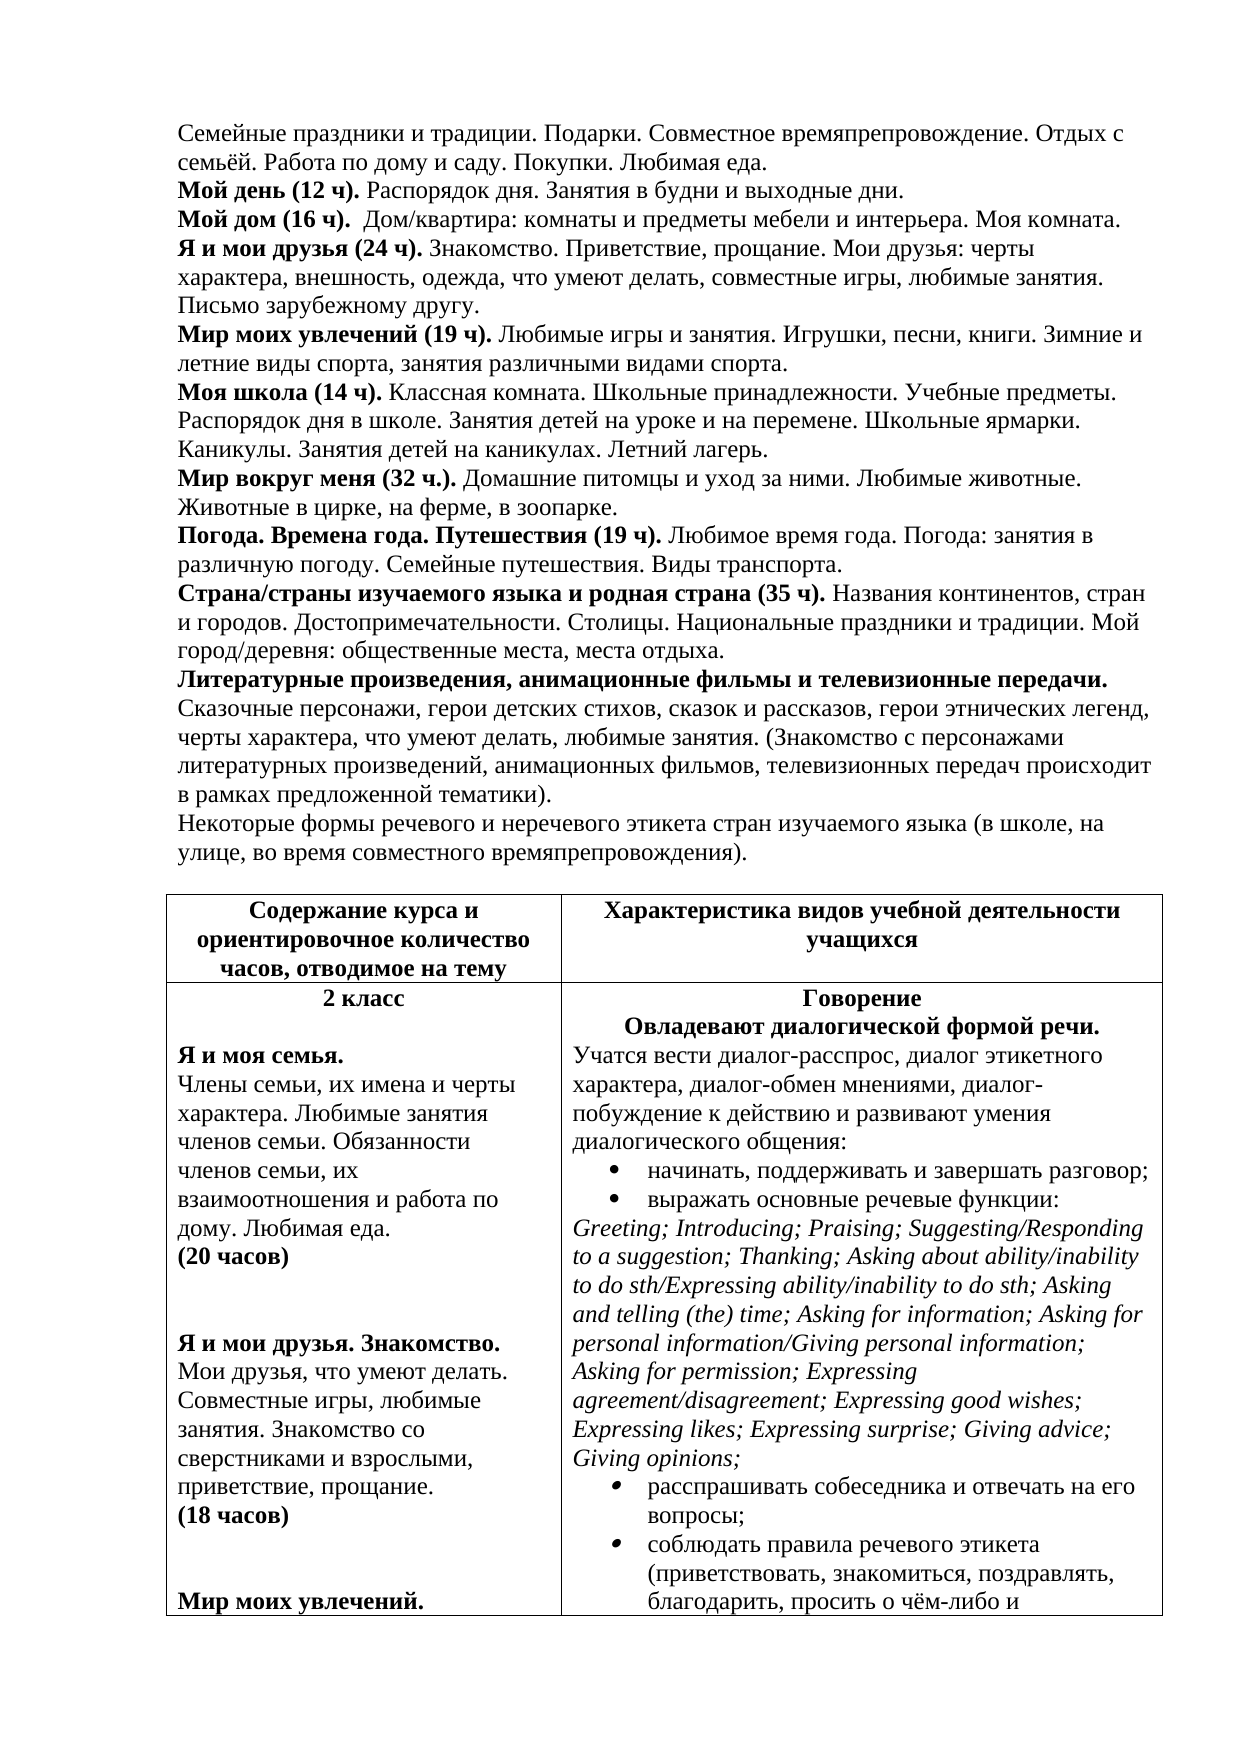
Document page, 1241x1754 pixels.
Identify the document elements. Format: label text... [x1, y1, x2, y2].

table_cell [562, 983, 1162, 1615]
text Мой день (12 ч). Распорядок дня. Занятия в будни и выходные дни. [177, 176, 1152, 204]
text Погода. Времена года. Путешествия (19 ч). Любимое время года. Погода: занятия в различную погоду. Семейные путешествия. Виды транспорта. [177, 521, 1152, 578]
text Мир вокруг меня (32 ч.). Домашние питомцы и уход за ними. Любимые животные. Животные в цирке, на ферме, в зоопарке. [177, 463, 1152, 521]
text Мир моих увлечений (19 ч). Любимые игры и занятия. Игрушки, песни, книги. Зимние и летние виды спорта, занятия различными видами спорта. [177, 319, 1152, 377]
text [177, 118, 1152, 176]
text Некоторые формы речевого и неречевого этикета стран изучаемого языка (в школе, на улице, во время совместного времяпрепровождения). [177, 808, 1152, 866]
table_header Характеристика видов учебной деятельности учащихся [562, 895, 1162, 982]
text Моя школа (14 ч). Классная комната. Школьные принадлежности. Учебные предметы. Распорядок дня в школе. Занятия детей на уроке и на перемене. Школьные ярмарки. Каникулы. Занятия детей на каникулах. Летний лагерь. [177, 377, 1152, 463]
text Мой дом (16 ч). Дом/квартира: комнаты и предметы мебели и интерьера. Моя комната. [177, 204, 1152, 233]
text Литературные произведения, анимационные фильмы и телевизионные передачи. Сказочные персонажи, герои детских стихов, сказок и рассказов, герои этнических легенд, черты характера, что умеют делать, любимые занятия. (Знакомство с персонажами литературных произведений, анимационных фильмов, телевизионных передач происходит в рамках предложенной тематики). [177, 664, 1152, 808]
text Я и мои друзья (24 ч). Знакомство. Приветствие, прощание. Мои друзья: черты характера, внешность, одежда, что умеют делать, совместные игры, любимые занятия. Письмо зарубежному другу. [177, 233, 1152, 319]
text Страна/страны изучаемого языка и родная страна (35 ч). Названия континентов, стран и городов. Достопримечательности. Столицы. Национальные праздники и традиции. Мой город/деревня: общественные места, места отдыха. [177, 578, 1152, 664]
table_header Содержание курса и ориентировочное количество часов, отводимое на тему [167, 895, 561, 982]
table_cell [167, 983, 561, 1615]
